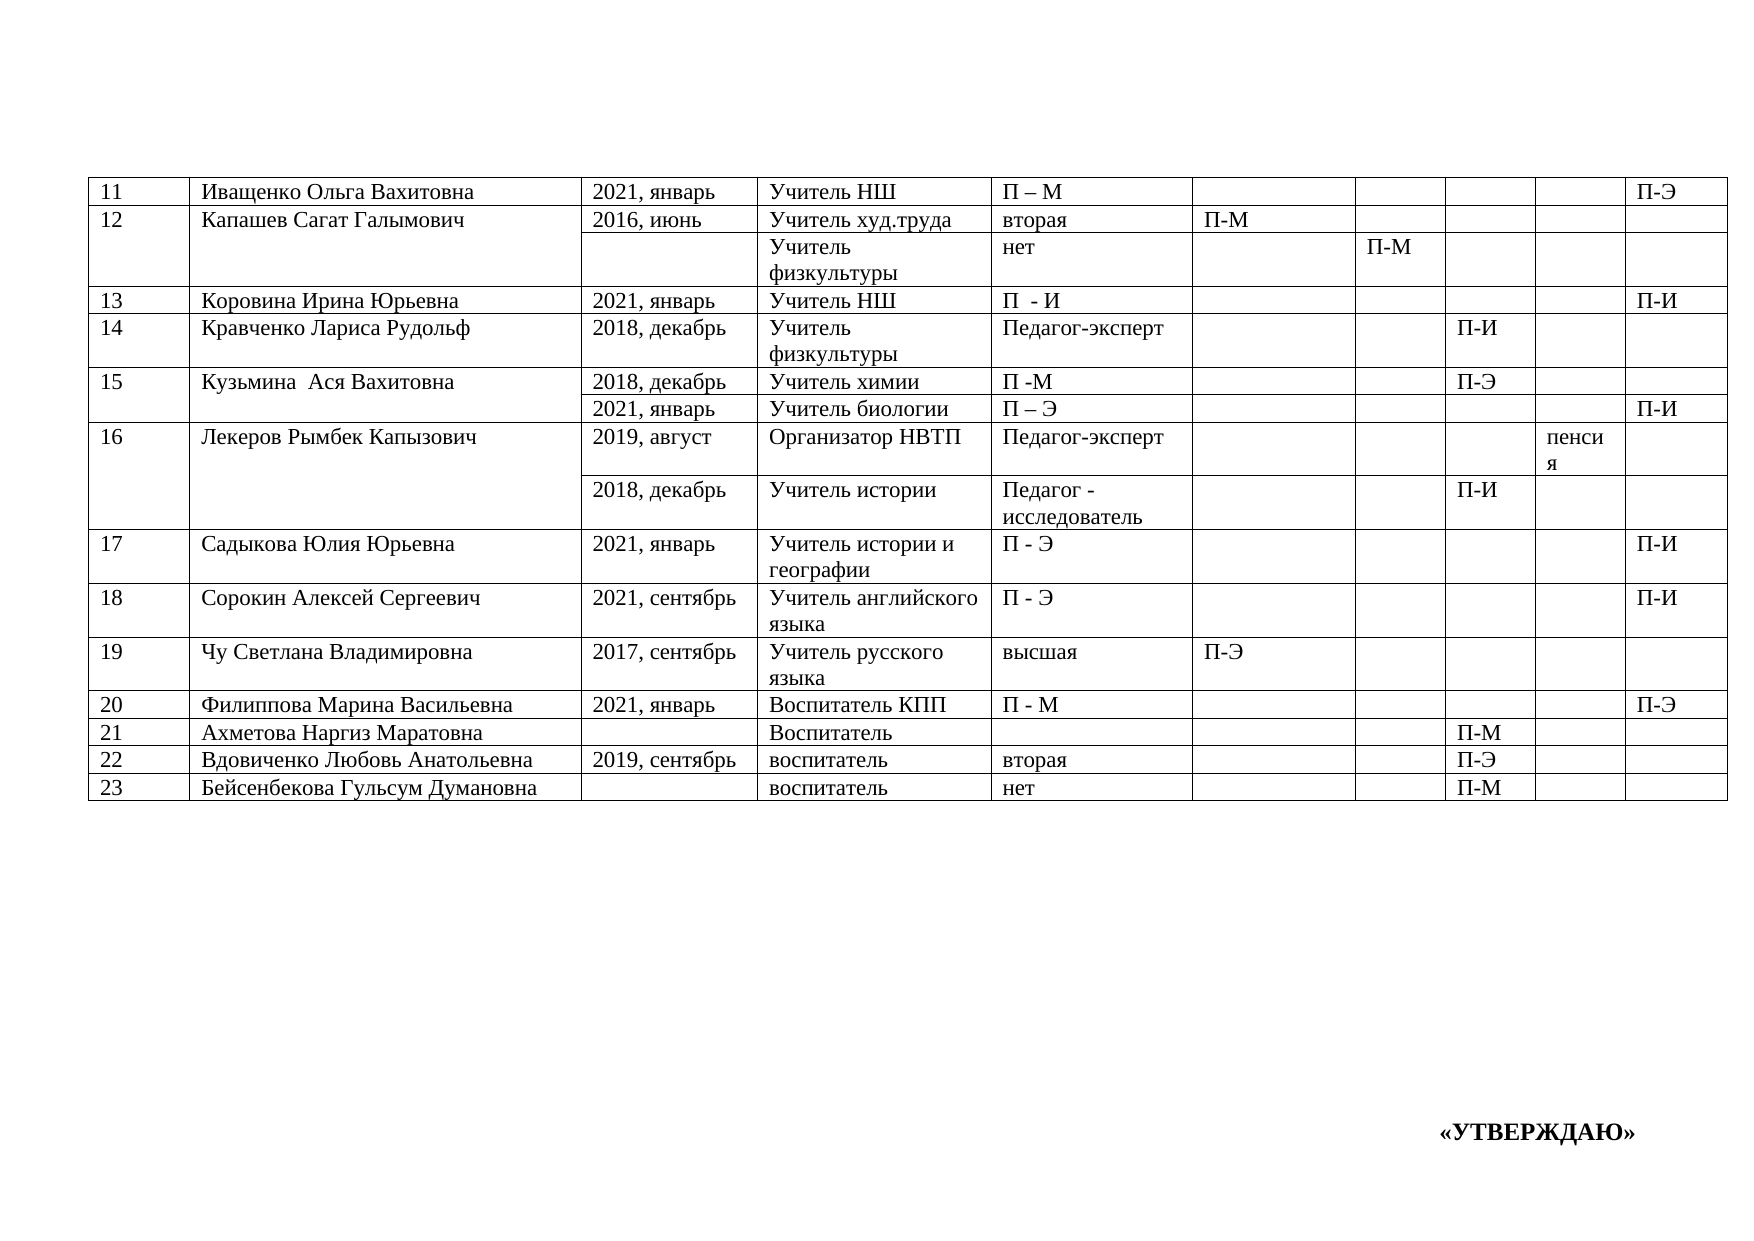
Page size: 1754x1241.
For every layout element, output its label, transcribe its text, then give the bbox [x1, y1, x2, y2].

table_cell Кравченко Лариса Рудольф [190, 314, 581, 367]
table_cell Вдовиченко Любовь Анатольевна [190, 746, 581, 773]
table_cell Ахметова Наргиз Маратовна [190, 719, 581, 745]
table_cell [1193, 178, 1355, 204]
table_cell [582, 233, 757, 286]
table_cell [1356, 719, 1445, 745]
table_cell 22 [89, 746, 189, 773]
table_cell 2021, январь [582, 395, 757, 422]
table_cell [1193, 423, 1355, 475]
table_cell воспитатель [758, 746, 991, 773]
table_cell [1536, 314, 1625, 367]
table_cell [1193, 774, 1355, 800]
table_cell Лекеров Рымбек Капызович [190, 423, 581, 529]
table_cell [1536, 774, 1625, 800]
table_cell [1626, 719, 1727, 745]
table_cell 17 [89, 530, 189, 583]
table_cell [1536, 638, 1625, 690]
table_cell П - Э [992, 584, 1192, 637]
table_cell Воспитатель [758, 719, 991, 745]
table_cell [1356, 287, 1445, 313]
table_cell Педагог-эксперт [992, 314, 1192, 367]
table_cell [1356, 206, 1445, 232]
table_cell вторая [992, 746, 1192, 773]
table_cell [1536, 206, 1625, 232]
table_cell 2021, январь [582, 530, 757, 583]
table_cell Филиппова Марина Васильевна [190, 691, 581, 718]
table_cell [1193, 368, 1355, 394]
table_cell 11 [89, 178, 189, 204]
table_cell [1446, 178, 1535, 204]
table_cell П-И [1626, 530, 1727, 583]
table_cell [1536, 178, 1625, 204]
table_cell П-М [1193, 206, 1355, 232]
table_cell [1356, 691, 1445, 718]
table_cell 2018, декабрь [582, 368, 757, 394]
table_cell Садыкова Юлия Юрьевна [190, 530, 581, 583]
table_cell 2021, январь [582, 178, 757, 204]
table_cell [1193, 314, 1355, 367]
table_cell П-И [1446, 314, 1535, 367]
table_cell П - И [992, 287, 1192, 313]
table_cell П - Э [992, 530, 1192, 583]
table_cell [1626, 476, 1727, 529]
table_cell [1626, 746, 1727, 773]
table_cell П-М [1446, 774, 1535, 800]
table_cell Иващенко Ольга Вахитовна [190, 178, 581, 204]
table_cell Учитель химии [758, 368, 991, 394]
table_cell Учитель физкультуры [758, 314, 991, 367]
table_cell [1356, 178, 1445, 204]
table_cell [1626, 423, 1727, 475]
table_cell Педагог - исследователь [992, 476, 1192, 529]
table_cell [1536, 746, 1625, 773]
table_cell П -М [992, 368, 1192, 394]
table_cell [1356, 530, 1445, 583]
table_cell [1446, 287, 1535, 313]
table_cell 2018, декабрь [582, 476, 757, 529]
table_cell [1536, 719, 1625, 745]
table_cell П-Э [1193, 638, 1355, 690]
table_cell Учитель НШ [758, 287, 991, 313]
text «УТВЕРЖДАЮ» [118, 1117, 1636, 1146]
table_cell нет [992, 774, 1192, 800]
table_cell 2017, сентябрь [582, 638, 757, 690]
table_cell П - М [992, 691, 1192, 718]
table_cell 13 [89, 287, 189, 313]
table_cell Учитель худ.труда [758, 206, 991, 232]
table_cell [582, 719, 757, 745]
table_cell [1356, 638, 1445, 690]
table_cell 14 [89, 314, 189, 367]
table_cell П-Э [1626, 691, 1727, 718]
table_cell [1626, 233, 1727, 286]
table_cell [1193, 584, 1355, 637]
table_cell [1626, 314, 1727, 367]
table_cell Коровина Ирина Юрьевна [190, 287, 581, 313]
table_cell Сорокин Алексей Сергеевич [190, 584, 581, 637]
table_cell П-М [1356, 233, 1445, 286]
table_cell [1446, 530, 1535, 583]
table_cell 2018, декабрь [582, 314, 757, 367]
table_cell [1536, 476, 1625, 529]
table_cell Учитель физкультуры [758, 233, 991, 286]
table_cell 2021, январь [582, 691, 757, 718]
table_cell [992, 719, 1192, 745]
table_cell 2021, январь [582, 287, 757, 313]
table_cell 15 [89, 368, 189, 422]
table_cell Чу Светлана Владимировна [190, 638, 581, 690]
table_cell [1193, 233, 1355, 286]
table_cell [1356, 314, 1445, 367]
table_cell 16 [89, 423, 189, 529]
table_cell [1446, 584, 1535, 637]
table_cell [1356, 774, 1445, 800]
table_cell [1536, 395, 1625, 422]
table_cell [1626, 774, 1727, 800]
table_cell [582, 774, 757, 800]
table_cell высшая [992, 638, 1192, 690]
table_cell [1446, 638, 1535, 690]
table_cell [1193, 395, 1355, 422]
table_cell [1193, 746, 1355, 773]
table_cell [1193, 719, 1355, 745]
table_cell [1356, 746, 1445, 773]
table_cell Учитель русского языка [758, 638, 991, 690]
table_cell 2019, сентябрь [582, 746, 757, 773]
table_cell [1356, 584, 1445, 637]
table_cell [1193, 691, 1355, 718]
table_cell 18 [89, 584, 189, 637]
table_cell Учитель биологии [758, 395, 991, 422]
table_cell П-И [1626, 584, 1727, 637]
table_cell 23 [89, 774, 189, 800]
table_cell П – М [992, 178, 1192, 204]
table_cell П-М [1446, 719, 1535, 745]
table_cell [1446, 233, 1535, 286]
table_cell [1193, 287, 1355, 313]
table_cell [1356, 368, 1445, 394]
table_cell [1536, 691, 1625, 718]
table_cell [1446, 395, 1535, 422]
table_cell П-И [1626, 395, 1727, 422]
table_cell П – Э [992, 395, 1192, 422]
table_cell [1446, 691, 1535, 718]
table_cell [1626, 638, 1727, 690]
table_cell Учитель английского языка [758, 584, 991, 637]
table_cell П-Э [1446, 746, 1535, 773]
table_cell Воспитатель КПП [758, 691, 991, 718]
table_cell [1626, 368, 1727, 394]
table_cell П-И [1626, 287, 1727, 313]
table_cell Учитель НШ [758, 178, 991, 204]
table_cell 19 [89, 638, 189, 690]
table_cell 20 [89, 691, 189, 718]
table_cell 2019, август [582, 423, 757, 475]
table_cell Бейсенбекова Гульсум Думановна [190, 774, 581, 800]
table_cell [1536, 233, 1625, 286]
table_cell Учитель истории и географии [758, 530, 991, 583]
table_cell [1356, 423, 1445, 475]
table_cell [1536, 368, 1625, 394]
table_cell 12 [89, 206, 189, 286]
table_cell Кузьмина Ася Вахитовна [190, 368, 581, 422]
table_cell [1536, 530, 1625, 583]
table_cell П-И [1446, 476, 1535, 529]
table_cell [1626, 206, 1727, 232]
table_cell Организатор НВТП [758, 423, 991, 475]
table_cell Педагог-эксперт [992, 423, 1192, 475]
table_cell Капашев Сагат Галымович [190, 206, 581, 286]
table_cell Учитель истории [758, 476, 991, 529]
table_cell [1446, 423, 1535, 475]
table_cell 21 [89, 719, 189, 745]
table_cell П-Э [1626, 178, 1727, 204]
table_cell [1193, 530, 1355, 583]
table_cell воспитатель [758, 774, 991, 800]
table_cell П-Э [1446, 368, 1535, 394]
table_cell 2021, сентябрь [582, 584, 757, 637]
table_cell [1193, 476, 1355, 529]
table_cell вторая [992, 206, 1192, 232]
table_cell 2016, июнь [582, 206, 757, 232]
table_cell пенсия [1536, 423, 1625, 475]
table_cell [1536, 584, 1625, 637]
table_cell [1446, 206, 1535, 232]
table_cell нет [992, 233, 1192, 286]
table_cell [1356, 395, 1445, 422]
table_cell [1536, 287, 1625, 313]
table_cell [1356, 476, 1445, 529]
